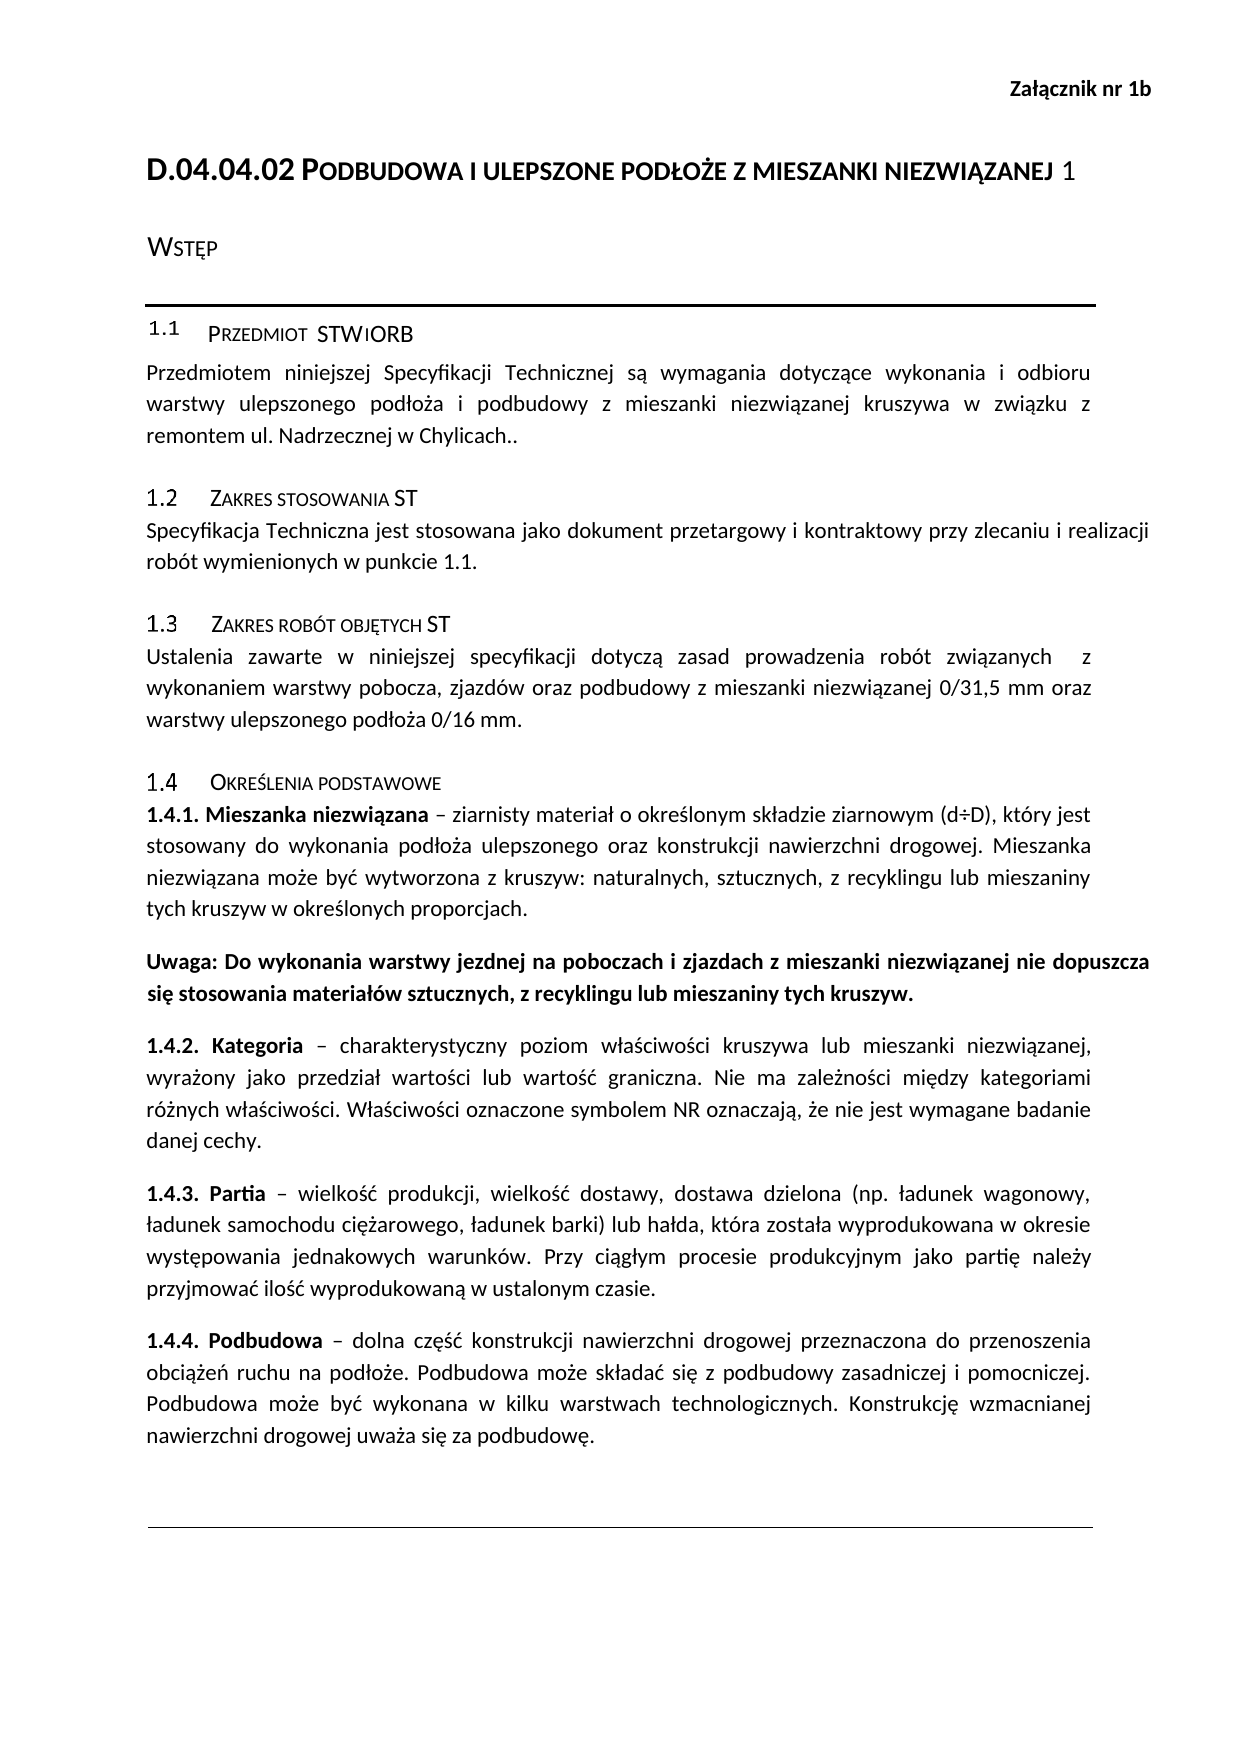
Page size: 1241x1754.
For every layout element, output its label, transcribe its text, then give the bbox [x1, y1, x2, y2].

text Specyfikacja Techniczna jest stosowana jako dokument przetargowy i kontraktowy przy zlecaniu i realizacji robót wymienionych w punkcie 1.1. [146, 516, 1151, 575]
subtitle OKREŚLENIA PODSTAWOWE [147, 766, 1152, 796]
text 1.4.3. Partia – wielkość produkcji, wielkość dostawy, dostawa dzielona (np. ładunek wagonowy, ładunek samochodu ciężarowego, ładunek barki) lub hałda, która została wyprodukowana w okresie występowania jednakowych warunków. Przy ciągłym procesie produkcyjnym jako partię należy przyjmować ilość wyprodukowaną w ustalonym czasie. [146, 1179, 1092, 1302]
picture [149, 320, 179, 335]
subtitle ZAKRES STOSOWANIA ST [147, 482, 1152, 512]
picture [147, 773, 177, 791]
text D.04.04.02 PODBUDOWA I ULEPSZONE PODŁOŻE Z MIESZANKI NIEZWIĄZANEJ 1 WSTĘP [146, 147, 1111, 264]
text 1.4.2. Kategoria – charakterystyczny poziom właściwości kruszywa lub mieszanki niezwiązanej, wyrażony jako przedział wartości lub wartość graniczna. Nie ma zależności między kategoriami różnych właściwości. Właściwości oznaczone symbolem NR oznaczają, że nie jest wymagane badanie danej cechy. [146, 1032, 1093, 1154]
text Ustalenia zawarte w niniejszej specyfikacji dotyczą zasad prowadzenia robót związanych z wykonaniem warstwy pobocza, zjazdów oraz podbudowy z mieszanki niezwiązanej 0/31,5 mm oraz warstwy ulepszonego podłoża 0/16 mm. [146, 642, 1093, 733]
subtitle ZAKRES ROBÓT OBJĘTYCH ST [147, 608, 1152, 638]
picture [147, 614, 177, 632]
picture [147, 488, 177, 506]
text Przedmiotem niniejszej Specyfikacji Technicznej są wymagania dotyczące wykonania i odbioru warstwy ulepszonego podłoża i podbudowy z mieszanki niezwiązanej kruszywa w związku z remontem ul. Nadrzecznej w Chylicach.. [146, 358, 1092, 449]
text 1.4.4. Podbudowa – dolna część konstrukcji nawierzchni drogowej przeznaczona do przenoszenia obciążeń ruchu na podłoże. Podbudowa może składać się z podbudowy zasadniczej i pomocniczej. Podbudowa może być wykonana w kilku warstwach technologicznych. Konstrukcję wzmacnianej nawierzchni drogowej uważa się za podbudowę. [146, 1326, 1092, 1449]
text 1.4.1. Mieszanka niezwiązana – ziarnisty materiał o określonym składzie ziarnowym (d÷D), który jest stosowany do wykonania podłoża ulepszonego oraz konstrukcji nawierzchni drogowej. Mieszanka niezwiązana może być wytworzona z kruszyw: naturalnych, sztucznych, z recyklingu lub mieszaniny tych kruszyw w określonych proporcjach. [146, 800, 1093, 923]
text Uwaga: Do wykonania warstwy jezdnej na poboczach i zjazdach z mieszanki niezwiązanej nie dopuszcza się stosowania materiałów sztucznych, z recyklingu lub mieszaniny tych kruszyw. [146, 947, 1152, 1007]
